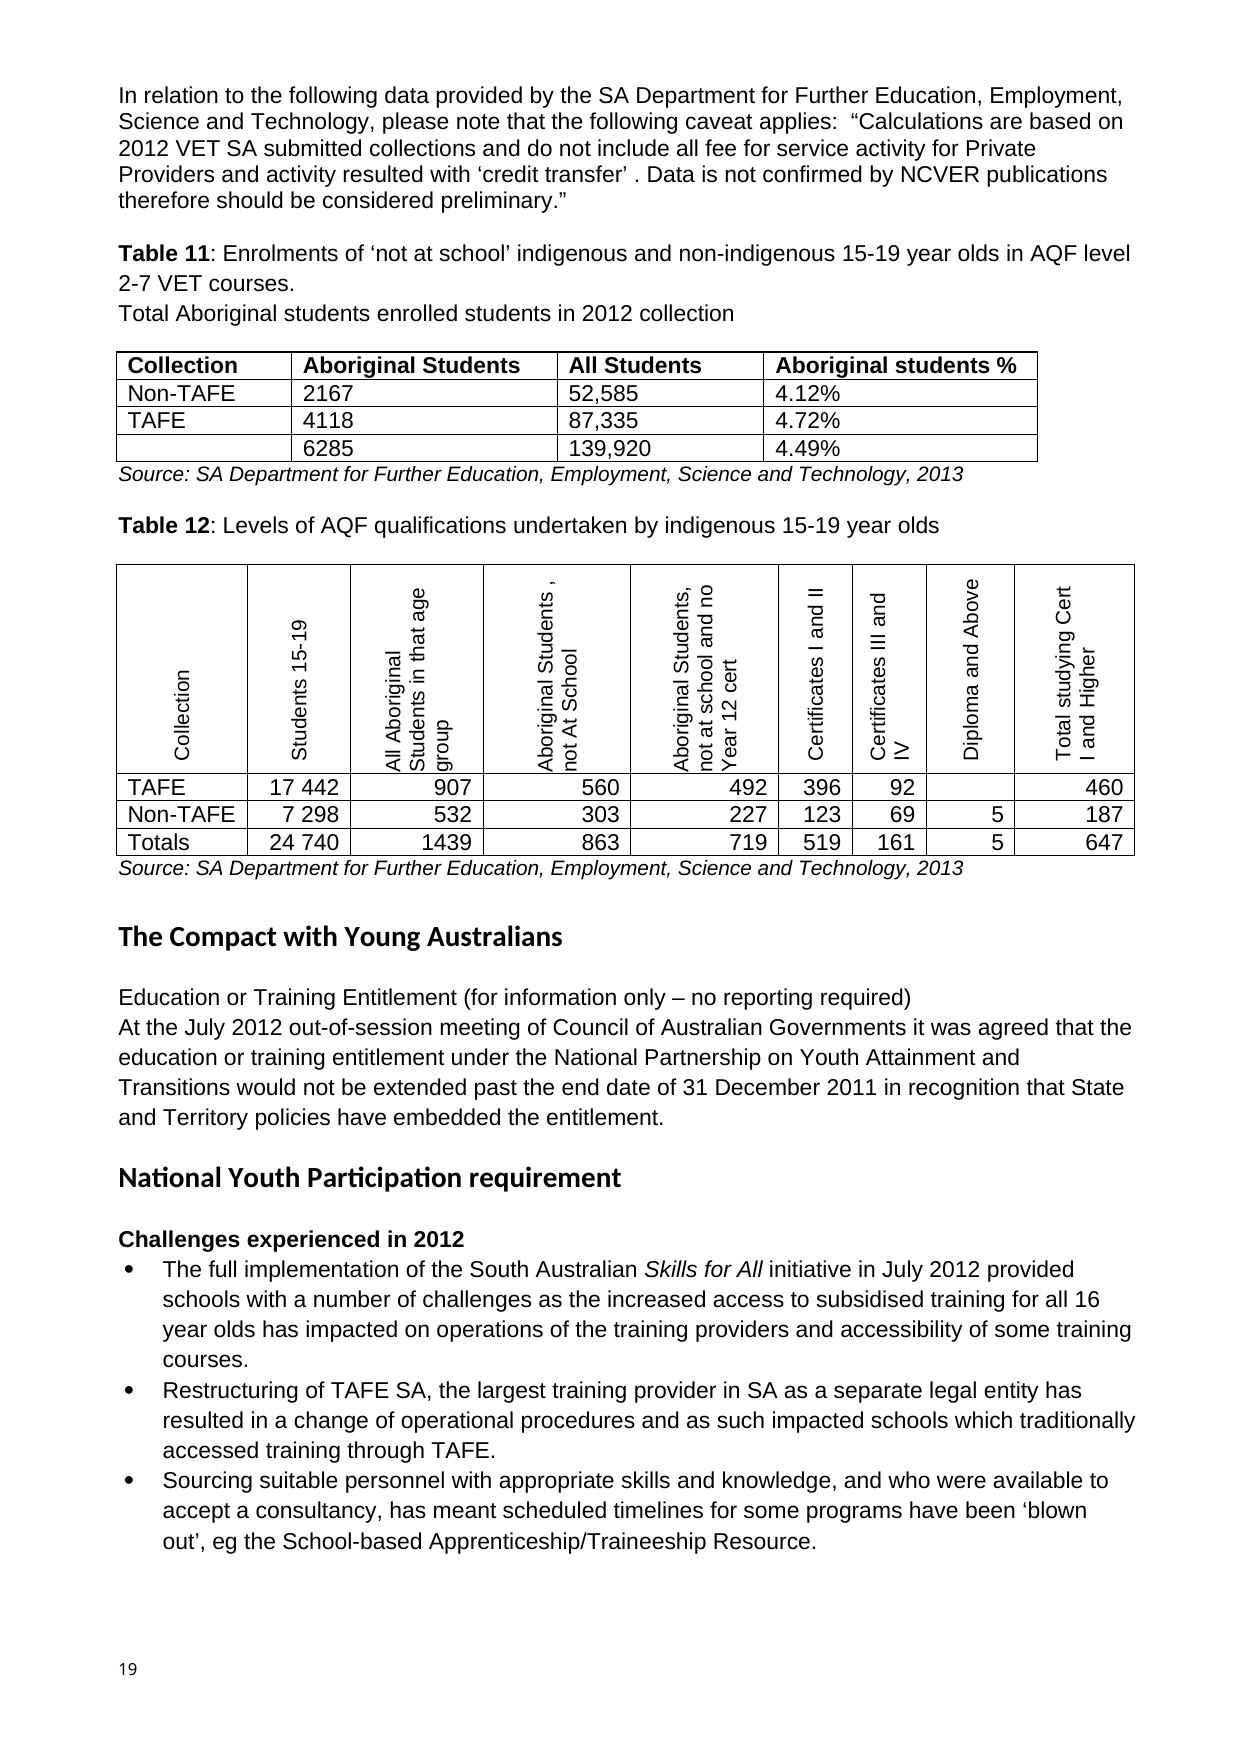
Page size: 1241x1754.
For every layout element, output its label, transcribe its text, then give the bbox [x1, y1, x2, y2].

table_cell Non-TAFE [117, 801, 247, 828]
table_header All Students [558, 353, 763, 379]
table_cell 123 [779, 801, 852, 828]
table_header Aboriginal Students [292, 353, 557, 379]
table_cell TAFE [117, 774, 247, 800]
table_cell 560 [484, 774, 630, 800]
text At the July 2012 out-of-session meeting of Council of Australian Governments it was agreed that the education or training entitlement under the National Partnership on Youth Attainment and Transitions would not be extended past the end date of 31 December 2011 in recognition that State and Territory policies have embedded the entitlement. [118, 1014, 1137, 1131]
table_cell 2167 [292, 380, 557, 406]
list Restructuring of TAFE SA, the largest training provider in SA as a separate legal entity has resulted in a change of operational procedures and as such impacted schools which traditionally accessed training through TAFE. [125, 1377, 1137, 1463]
table_cell 187 [1015, 801, 1134, 828]
table_cell 161 [853, 829, 926, 855]
subtitle Challenges experienced in 2012 [118, 1226, 1137, 1252]
table_cell 92 [853, 774, 926, 800]
table_header Diploma and Above [927, 565, 1014, 773]
table_cell 227 [631, 801, 778, 828]
table_cell 6285 [292, 435, 557, 461]
table_cell 52,585 [558, 380, 763, 406]
table_cell 519 [779, 829, 852, 855]
subtitle The Compact with Young Australians [118, 918, 1137, 953]
table_cell 139,920 [558, 435, 763, 461]
table_cell 4118 [292, 407, 557, 434]
table_cell [927, 774, 1014, 800]
table_cell 532 [351, 801, 483, 828]
table_cell 4.72% [764, 407, 1037, 434]
table_cell 4.12% [764, 380, 1037, 406]
table_header Aboriginal Students, not at school and no Year 12 cert [631, 565, 778, 773]
table_cell 5 [927, 829, 1014, 855]
table_cell 907 [351, 774, 483, 800]
table_cell 460 [1015, 774, 1134, 800]
table_cell 69 [853, 801, 926, 828]
table_header Total studying Cert I and Higher [1015, 565, 1134, 773]
table_cell [117, 435, 291, 461]
text In relation to the following data provided by the SA Department for Further Education, Employment, Science and Technology, please note that the following caveat applies: “Calculations are based on 2012 VET SA submitted collections and do not include all fee for service activity for Private Providers and activity resulted with ‘credit transfer’ . Data is not confirmed by NCVER publications therefore should be considered preliminary.” [118, 82, 1137, 214]
table_header Certificates I and II [779, 565, 852, 773]
table_cell Non-TAFE [117, 380, 291, 406]
table_cell TAFE [117, 407, 291, 434]
table_cell 5 [927, 801, 1014, 828]
table_cell 303 [484, 801, 630, 828]
table_header Aboriginal students % [764, 353, 1037, 379]
table_header Certificates III and IV [853, 565, 926, 773]
list The full implementation of the South Australian Skills for All initiative in July 2012 provided schools with a number of challenges as the increased access to subsidised training for all 16 year olds has impacted on operations of the training providers and accessibility of some training courses. [125, 1256, 1137, 1373]
table_cell 492 [631, 774, 778, 800]
table_cell 1439 [351, 829, 483, 855]
table_cell 396 [779, 774, 852, 800]
table_header Students 15-19 [248, 565, 350, 773]
table_cell 863 [484, 829, 630, 855]
text Table 12: Levels of AQF qualifications undertaken by indigenous 15-19 year olds [118, 512, 1137, 539]
text Source: SA Department for Further Education, Employment, Science and Technology, 2013 [118, 856, 1137, 880]
table_cell 7 298 [248, 801, 350, 828]
text Table 11: Enrolments of ‘not at school’ indigenous and non-indigenous 15-19 year olds in AQF level 2-7 VET courses. [118, 240, 1137, 297]
table_header All Aboriginal Students in that age group [351, 565, 483, 773]
text Source: SA Department for Further Education, Employment, Science and Technology, 2013 [118, 462, 1137, 486]
subtitle National Youth Participation requirement [118, 1159, 1137, 1195]
table_header Collection [117, 353, 291, 379]
list Sourcing suitable personnel with appropriate skills and knowledge, and who were available to accept a consultancy, has meant scheduled timelines for some programs have been ‘blown out’, eg the School-based Apprenticeship/Traineeship Resource. [125, 1467, 1137, 1554]
table_header Collection [117, 565, 247, 773]
text Total Aboriginal students enrolled students in 2012 collection [118, 300, 1137, 327]
table_cell 719 [631, 829, 778, 855]
table_cell Totals [117, 829, 247, 855]
table_cell 17 442 [248, 774, 350, 800]
text Education or Training Entitlement (for information only – no reporting required) [118, 983, 1137, 1010]
table_cell 647 [1015, 829, 1134, 855]
table_cell 87,335 [558, 407, 763, 434]
table_cell 4.49% [764, 435, 1037, 461]
table_cell 24 740 [248, 829, 350, 855]
table_header Aboriginal Students , not At School [484, 565, 630, 773]
